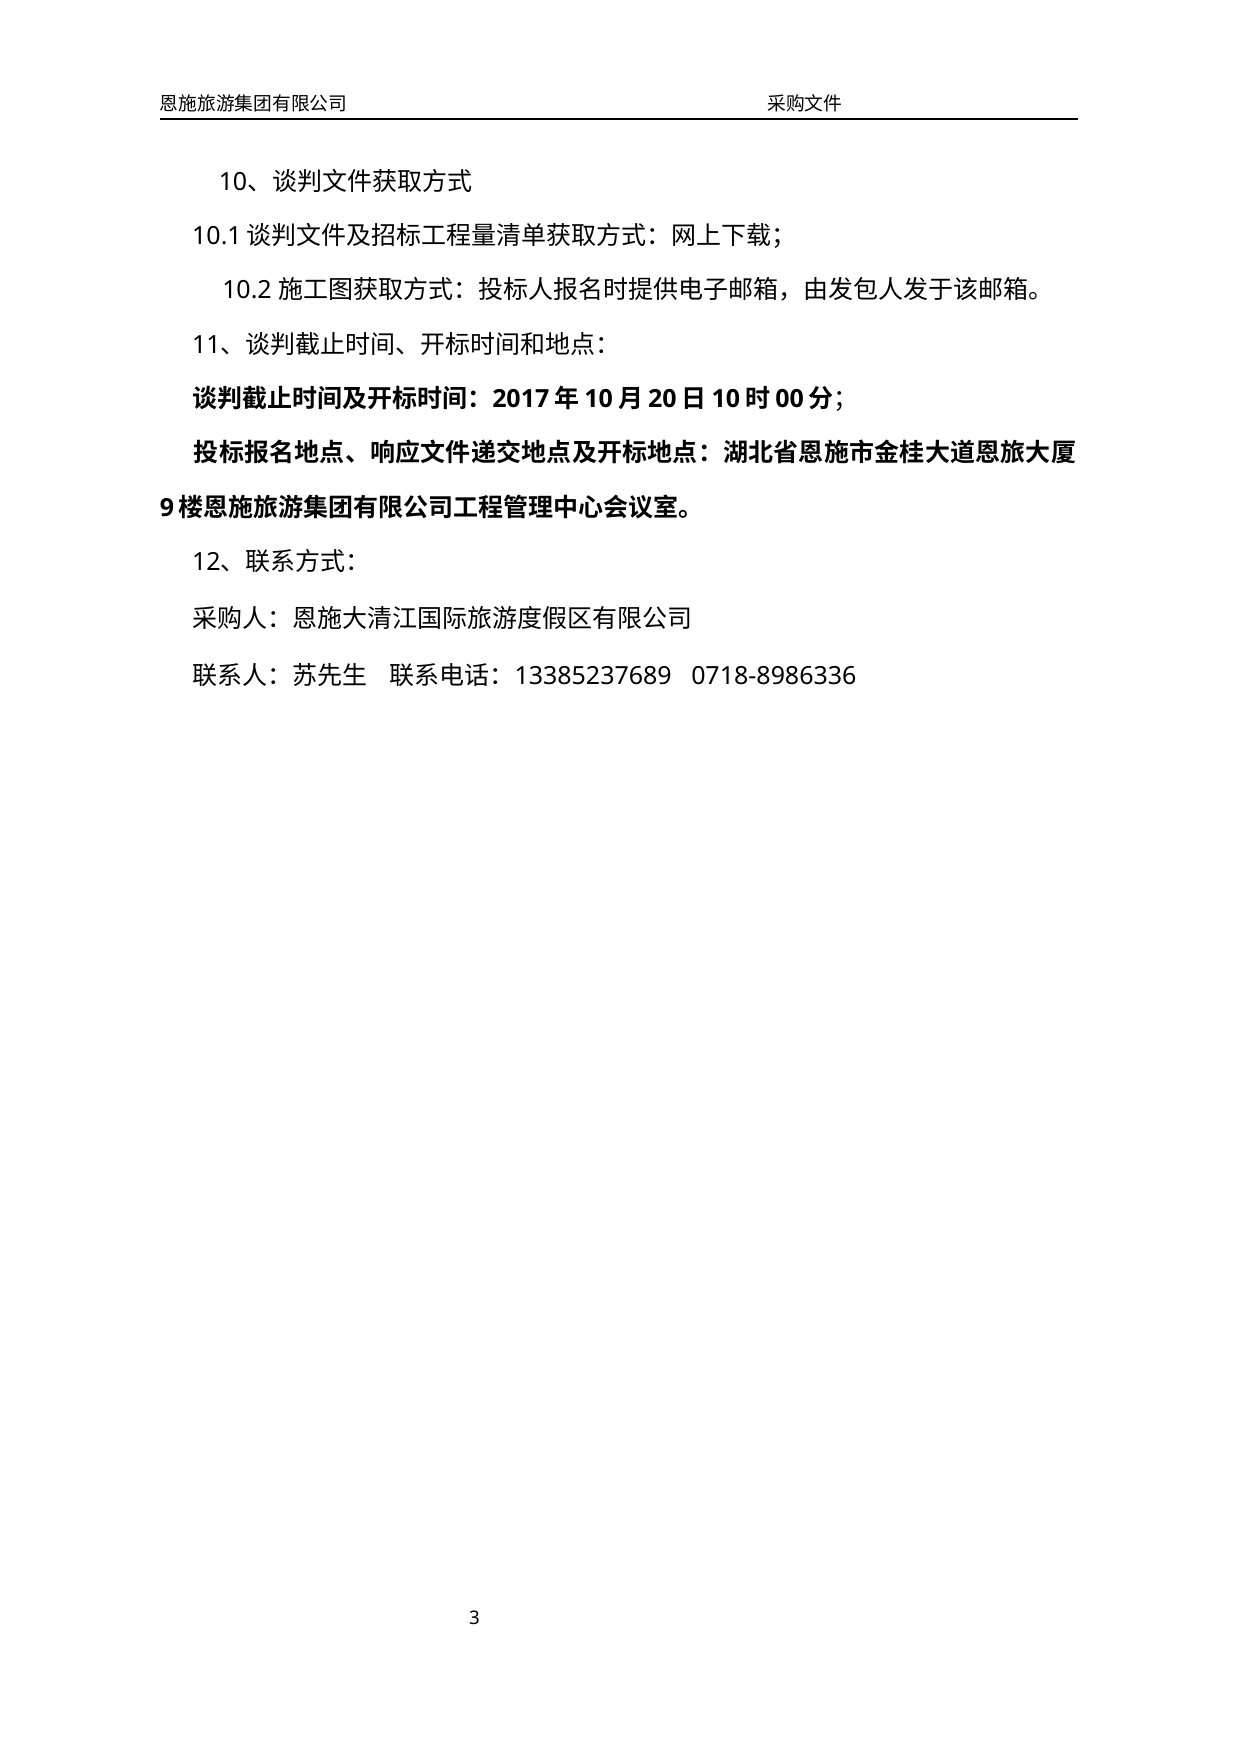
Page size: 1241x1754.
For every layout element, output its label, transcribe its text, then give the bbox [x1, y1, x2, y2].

text 12、联系方式： [159, 542, 1078, 578]
text 联系人：苏先生 联系电话：13385237689 0718-8986336 [159, 656, 1078, 692]
text 采购人：恩施大清江国际旅游度假区有限公司 [159, 599, 1078, 635]
text 10.2 施工图获取方式：投标人报名时提供电子邮箱，由发包人发于该邮箱。 [159, 270, 1078, 306]
text 11、谈判截止时间、开标时间和地点： [159, 324, 1078, 360]
text 10、谈判文件获取方式 [159, 161, 1078, 197]
text 投标报名地点、响应文件递交地点及开标地点：湖北省恩施市金桂大道恩旅大厦9楼恩施旅游集团有限公司工程管理中心会议室。 [159, 433, 1078, 523]
text 谈判截止时间及开标时间：2017年10月20日10时00分； [159, 378, 1078, 415]
text 10.1谈判文件及招标工程量清单获取方式：网上下载； [159, 215, 1078, 252]
